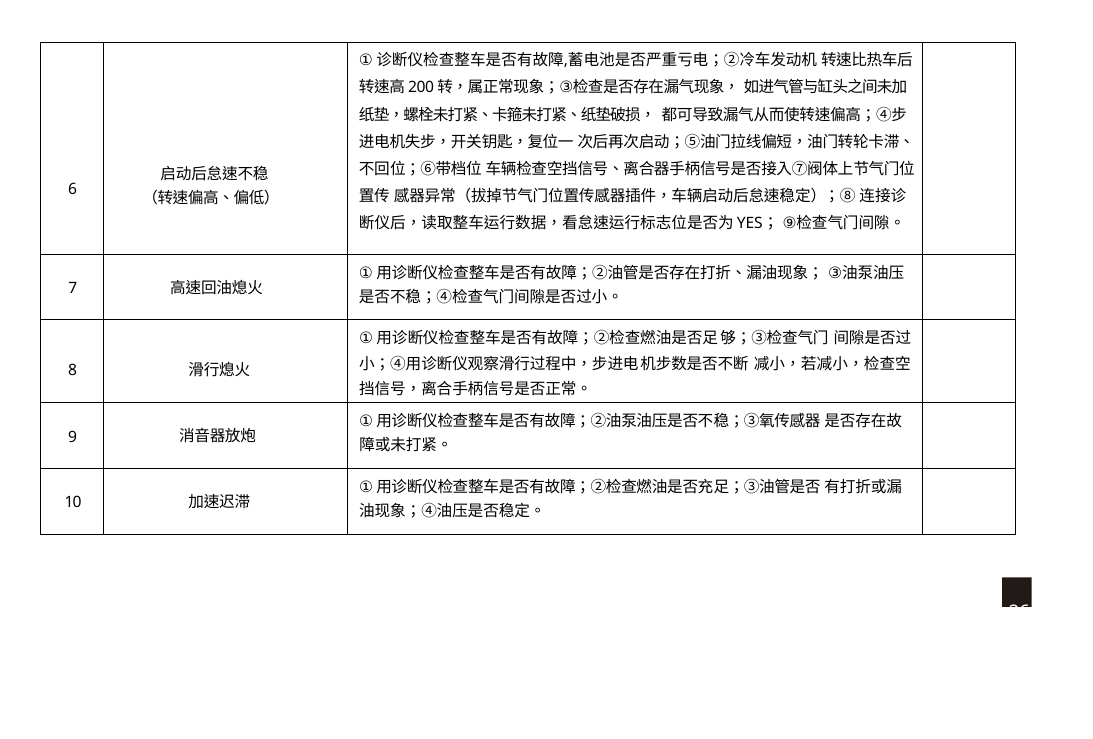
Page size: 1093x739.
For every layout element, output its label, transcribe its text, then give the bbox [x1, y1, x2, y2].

table_cell 8 [41, 320, 103, 402]
table_cell [923, 320, 1015, 402]
table_cell 9 [41, 403, 103, 468]
table_cell ①用诊断仪检查整车是否有故障；②检查燃油是否足够；③检查气门 间隙是否过小；④用诊断仪观察滑行过程中，步进电机步数是否不断 减小，若减小，检查空挡信号，离合手柄信号是否正常。 [348, 320, 922, 402]
table_cell 7 [41, 255, 103, 319]
table_cell 滑行熄火 [104, 320, 347, 402]
table_cell 10 [41, 469, 103, 534]
table_cell [923, 403, 1015, 468]
table_cell ①用诊断仪检查整车是否有故障；②油泵油压是否不稳；③氧传感器 是否存在故障或未打紧。 [348, 403, 922, 468]
table_cell 加速迟滞 [104, 469, 347, 534]
table_cell ①用诊断仪检查整车是否有故障；②油管是否存在打折、漏油现象； ③油泵油压是否不稳；④检查气门间隙是否过小。 [348, 255, 922, 319]
table_cell 启动后怠速不稳 （转速偏高、偏低） [104, 43, 347, 254]
table_cell [923, 469, 1015, 534]
table_cell ①用诊断仪检查整车是否有故障；②检查燃油是否充足；③油管是否 有打折或漏油现象；④油压是否稳定。 [348, 469, 922, 534]
table_cell ①诊断仪检查整车是否有故障,蓄电池是否严重亏电；②冷车发动机 转速比热车后转速高200转，属正常现象；③检查是否存在漏气现象， 如进气管与缸头之间未加纸垫，螺栓未打紧、卡箍未打紧、纸垫破损， 都可导致漏气从而使转速偏高；④步进电机失步，开关钥匙，复位一 次后再次启动；⑤油门拉线偏短，油门转轮卡滞、不回位；⑥带档位 车辆检查空挡信号、离合器手柄信号是否接入⑦阀体上节气门位置传 感器异常（拔掉节气门位置传感器插件，车辆启动后怠速稳定）；⑧ 连接诊断仪后，读取整车运行数据，看怠速运行标志位是否为YES； ⑨检查气门间隙。 [348, 43, 922, 254]
table_cell [923, 255, 1015, 319]
table_cell 6 [41, 43, 103, 254]
table_cell 高速回油熄火 [104, 255, 347, 319]
table_cell [923, 43, 1015, 254]
table_cell 消音器放炮 [104, 403, 347, 468]
